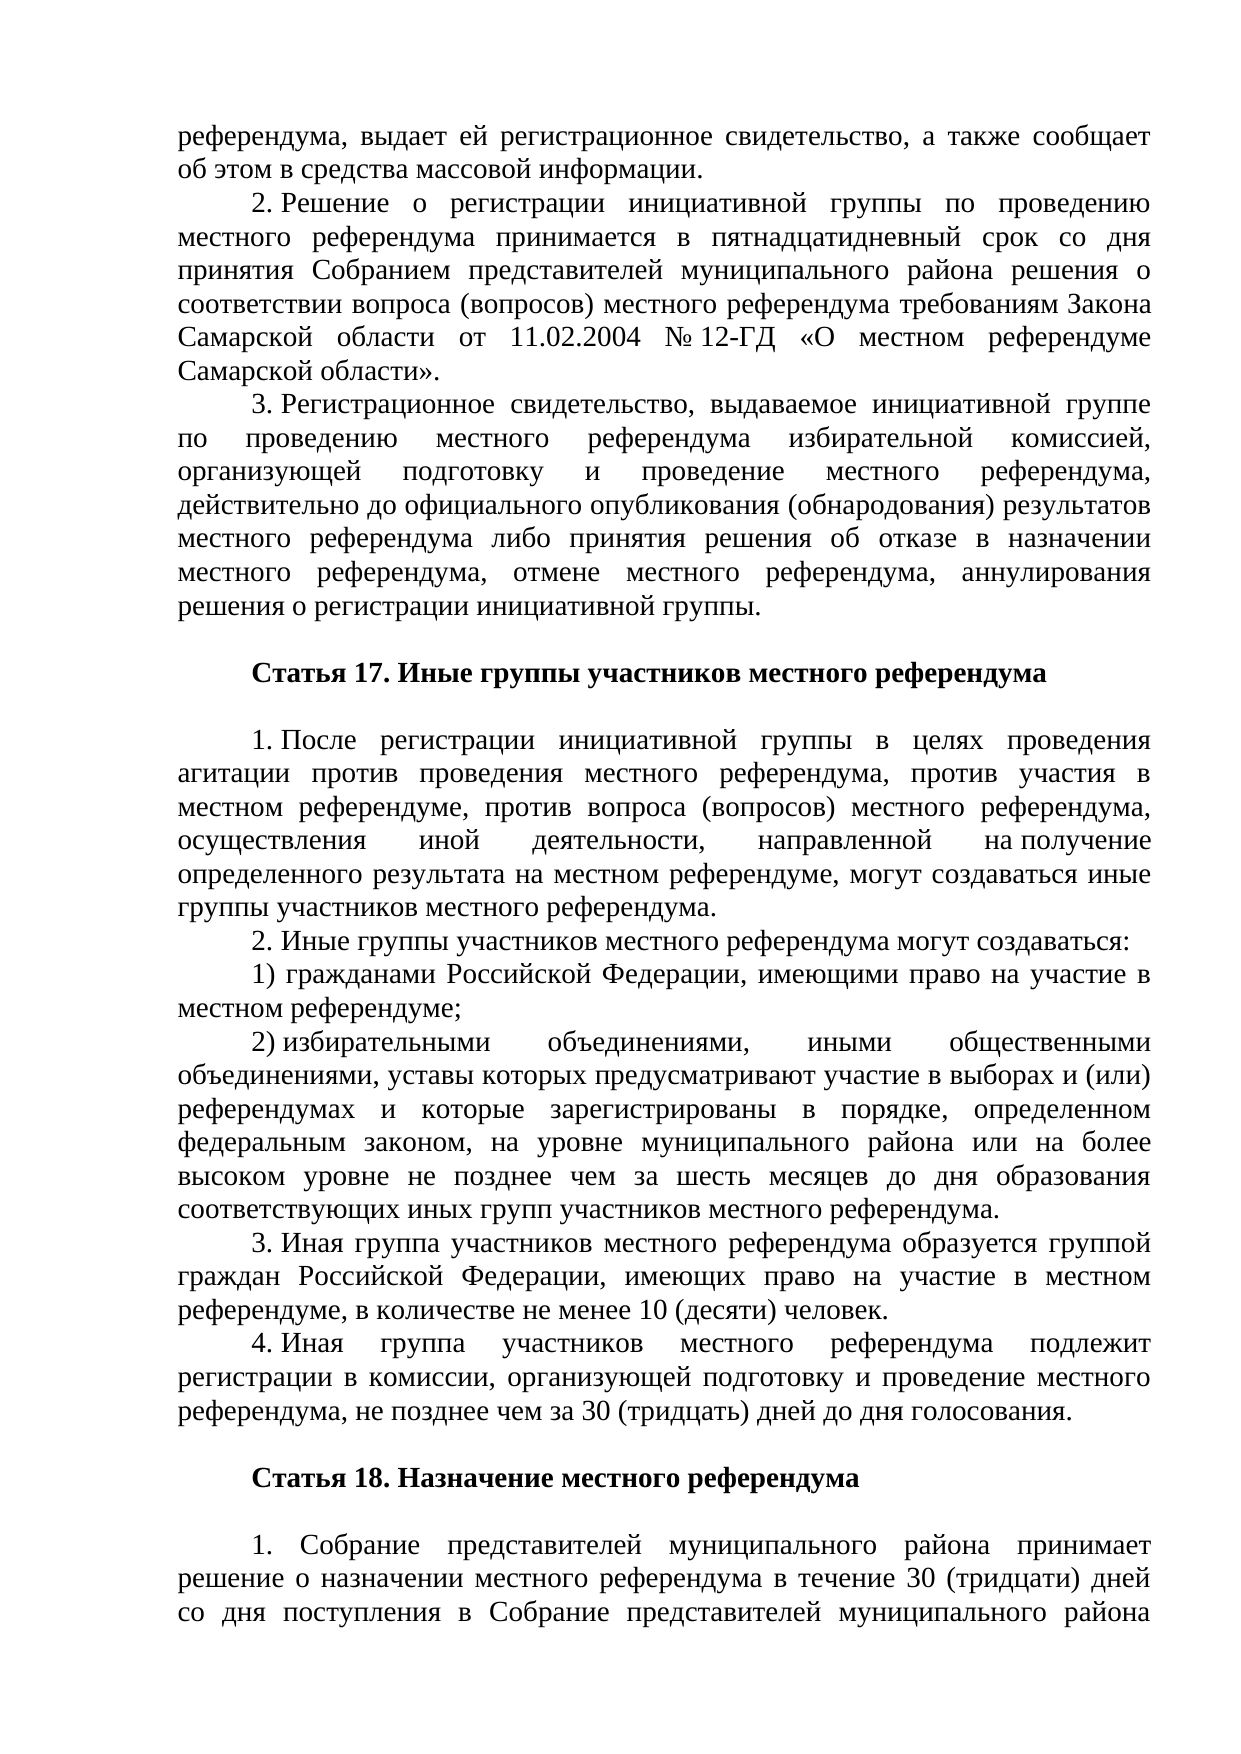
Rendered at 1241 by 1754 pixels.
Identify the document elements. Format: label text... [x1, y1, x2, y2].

title Статья 18. Назначение местного референдума [177, 1460, 1152, 1493]
list Регистрационное свидетельство, выдаваемое инициативной группе по проведению местного референдума избирательной комиссией, организующей подготовку и проведение местного референдума, действительно до официального опубликования (обнародования) результатов местного референдума либо принятия решения об отказе в назначении местного референдума, отмене местного референдума, аннулирования решения о регистрации инициативной группы. [177, 386, 1152, 621]
list Иная группа участников местного референдума подлежит регистрации в комиссии, организующей подготовку и проведение местного референдума, не позднее чем за 30 (тридцать) дней до дня голосования. [177, 1326, 1152, 1426]
list Решение о регистрации инициативной группы по проведению местного референдума принимается в пятнадцатидневный срок со дня принятия Собранием представителей муниципального района решения о соответствии вопроса (вопросов) местного референдума требованиям Закона Самарской области от 11.02.2004 № 12-ГД «О местном референдуме Самарской области». [177, 185, 1152, 386]
title Статья 17. Иные группы участников местного референдума [177, 655, 1152, 688]
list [177, 118, 1152, 185]
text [177, 1527, 1152, 1627]
text 2) избирательными объединениями, иными общественными объединениями, уставы которых предусматривают участие в выборах и (или) референдумах и которые зарегистрированы в порядке, определенном федеральным законом, на уровне муниципального района или на более высоком уровне не позднее чем за шесть месяцев до дня образования соответствующих иных групп участников местного референдума. [177, 1024, 1152, 1225]
list После регистрации инициативной группы в целях проведения агитации против проведения местного референдума, против участия в местном референдуме, против вопроса (вопросов) местного референдума, осуществления иной деятельности, направленной на получение определенного результата на местном референдуме, могут создаваться иные группы участников местного референдума. [177, 722, 1152, 923]
list Иная группа участников местного референдума образуется группой граждан Российской Федерации, имеющих право на участие в местном референдуме, в количестве не менее 10 (десяти) человек. [177, 1225, 1152, 1326]
text 1) гражданами Российской Федерации, имеющими право на участие в местном референдуме; [177, 957, 1152, 1024]
list Иные группы участников местного референдума могут создаваться: [177, 923, 1152, 957]
